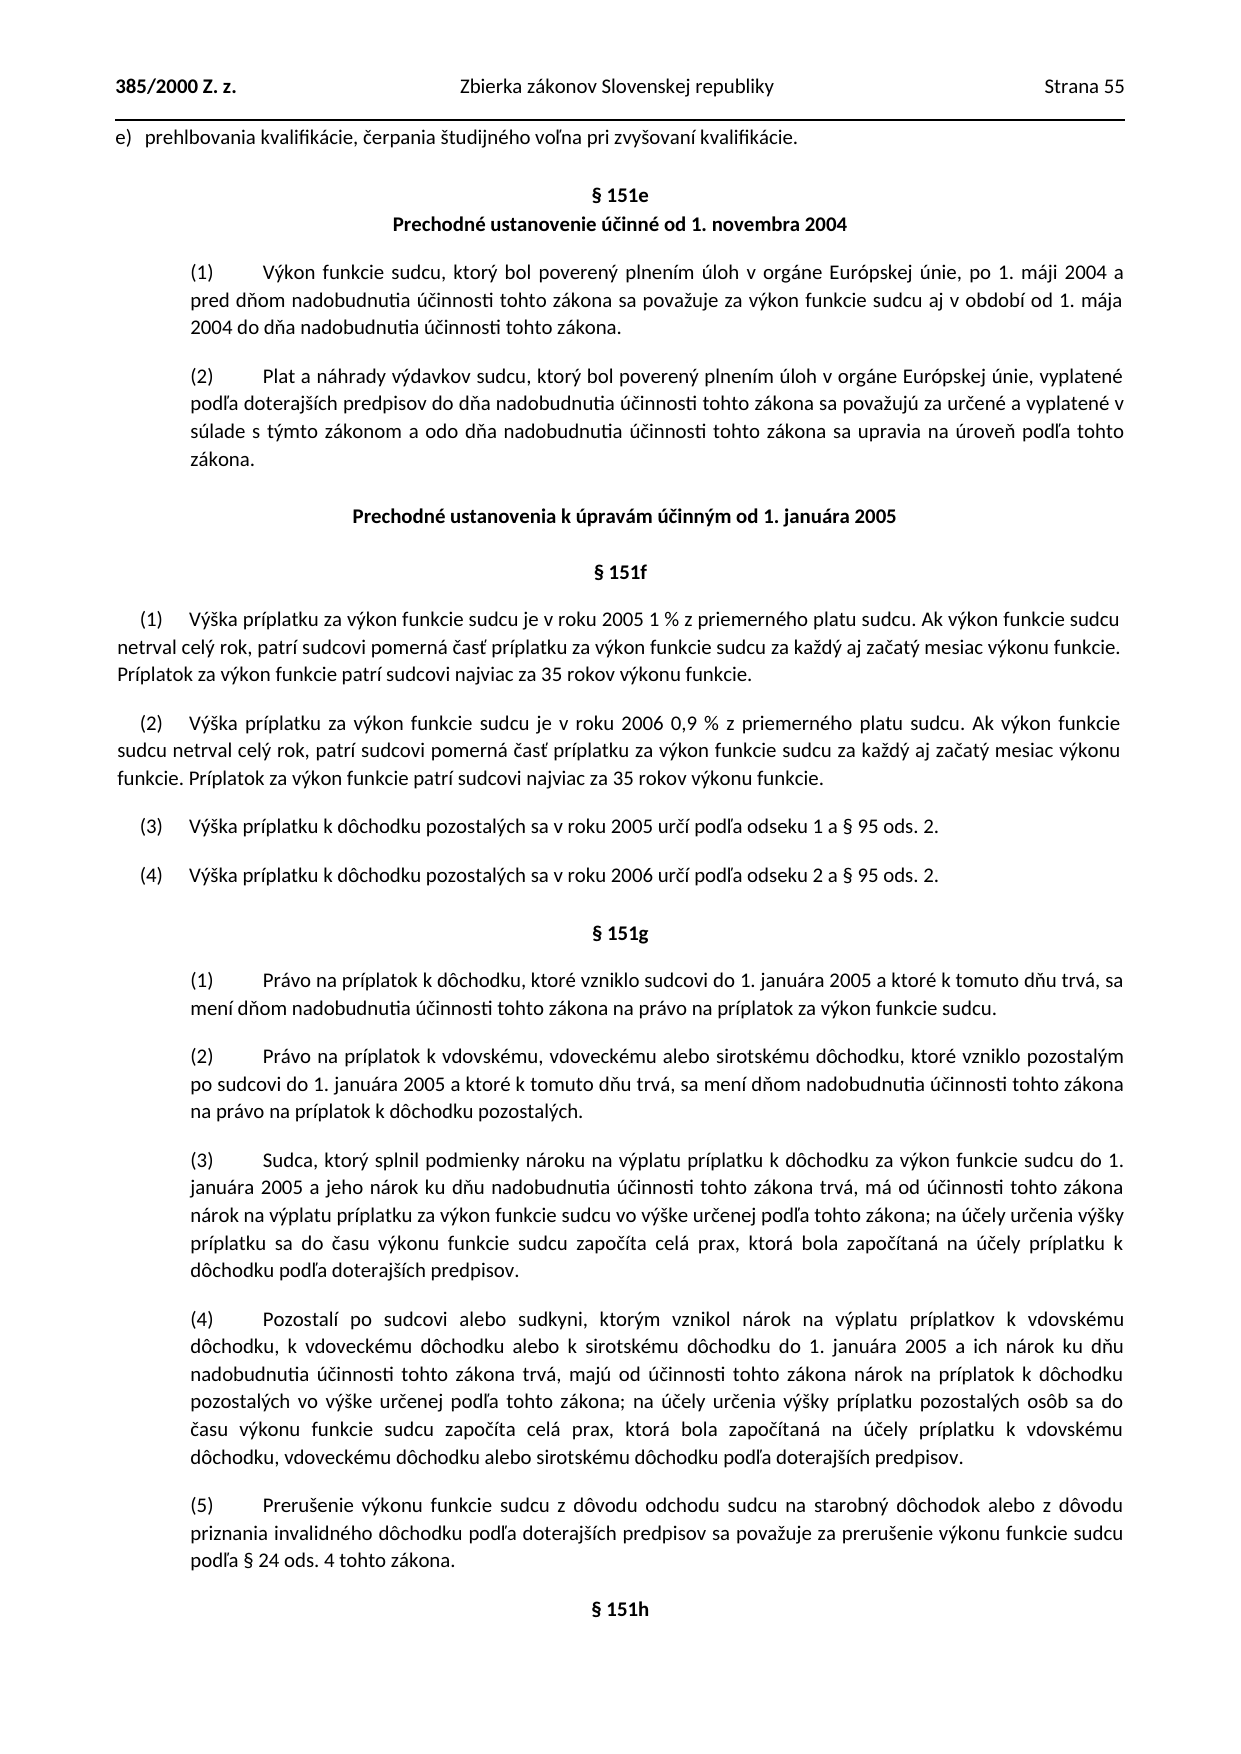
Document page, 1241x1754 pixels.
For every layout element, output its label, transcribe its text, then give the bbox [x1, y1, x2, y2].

list Prerušenie výkonu funkcie sudcu z dôvodu odchodu sudcu na starobný dôchodok alebo z dôvodu priznania invalidného dôchodku podľa doterajších predpisov sa považuje za prerušenie výkonu funkcie sudcu podľa § 24 ods. 4 tohto zákona. [190, 1492, 1125, 1573]
list Právo na príplatok k dôchodku, ktoré vzniklo sudcovi do 1. januára 2005 a ktoré k tomuto dňu trvá, sa mení dňom nadobudnutia účinnosti tohto zákona na právo na príplatok za výkon funkcie sudcu. [190, 967, 1125, 1020]
list Právo na príplatok k vdovskému, vdoveckému alebo sirotskému dôchodku, ktoré vzniklo pozostalým po sudcovi do 1. januára 2005 a ktoré k tomuto dňu trvá, sa mení dňom nadobudnutia účinnosti tohto zákona na právo na príplatok k dôchodku pozostalých. [190, 1043, 1125, 1124]
list Plat a náhrady výdavkov sudcu, ktorý bol poverený plnením úloh v orgáne Európskej únie, vyplatené podľa doterajších predpisov do dňa nadobudnutia účinnosti tohto zákona sa považujú za určené a vyplatené v súlade s týmto zákonom a odo dňa nadobudnutia účinnosti tohto zákona sa upravia na úroveň podľa tohto zákona. [190, 363, 1125, 471]
list Výška príplatku k dôchodku pozostalých sa v roku 2006 určí podľa odseku 2 a § 95 ods. 2. [117, 862, 1122, 888]
list Pozostalí po sudcovi alebo sudkyni, ktorým vznikol nárok na výplatu príplatkov k vdovskému dôchodku, k vdoveckému dôchodku alebo k sirotskému dôchodku do 1. januára 2005 a ich nárok ku dňu nadobudnutia účinnosti tohto zákona trvá, majú od účinnosti tohto zákona nárok na príplatok k dôchodku pozostalých vo výške určenej podľa tohto zákona; na účely určenia výšky príplatku pozostalých osôb sa do času výkonu funkcie sudcu započíta celá prax, ktorá bola započítaná na účely príplatku k vdovskému dôchodku, vdoveckému dôchodku alebo sirotskému dôchodku podľa doterajších predpisov. [190, 1306, 1125, 1469]
text Prechodné ustanovenia k úpravám účinným od 1. januára 2005 [143, 504, 1106, 529]
text Prechodné ustanovenie účinné od 1. novembra 2004 [143, 211, 1097, 236]
text § 151h [143, 1596, 1097, 1621]
list Výkon funkcie sudcu, ktorý bol poverený plnením úloh v orgáne Európskej únie, po 1. máji 2004 a pred dňom nadobudnutia účinnosti tohto zákona sa považuje za výkon funkcie sudcu aj v období od 1. mája 2004 do dňa nadobudnutia účinnosti tohto zákona. [190, 259, 1125, 340]
text § 151g [143, 921, 1097, 946]
text § 151e [143, 183, 1097, 208]
text § 151f [143, 559, 1097, 585]
list Výška príplatku za výkon funkcie sudcu je v roku 2006 0,9 % z priemerného platu sudcu. Ak výkon funkcie sudcu netrval celý rok, patrí sudcovi pomerná časť príplatku za výkon funkcie sudcu za každý aj začatý mesiac výkonu funkcie. Príplatok za výkon funkcie patrí sudcovi najviac za 35 rokov výkonu funkcie. [117, 710, 1122, 791]
list Výška príplatku k dôchodku pozostalých sa v roku 2005 určí podľa odseku 1 a § 95 ods. 2. [117, 814, 1122, 839]
list Výška príplatku za výkon funkcie sudcu je v roku 2005 1 % z priemerného platu sudcu. Ak výkon funkcie sudcu netrval celý rok, patrí sudcovi pomerná časť príplatku za výkon funkcie sudcu za každý aj začatý mesiac výkonu funkcie. Príplatok za výkon funkcie patrí sudcovi najviac za 35 rokov výkonu funkcie. [117, 606, 1122, 687]
list prehlbovania kvalifikácie, čerpania študijného voľna pri zvyšovaní kvalifikácie. [115, 101, 1125, 150]
list Sudca, ktorý splnil podmienky nároku na výplatu príplatku k dôchodku za výkon funkcie sudcu do 1. januára 2005 a jeho nárok ku dňu nadobudnutia účinnosti tohto zákona trvá, má od účinnosti tohto zákona nárok na výplatu príplatku za výkon funkcie sudcu vo výške určenej podľa tohto zákona; na účely určenia výšky príplatku sa do času výkonu funkcie sudcu započíta celá prax, ktorá bola započítaná na účely príplatku k dôchodku podľa doterajších predpisov. [190, 1147, 1125, 1283]
